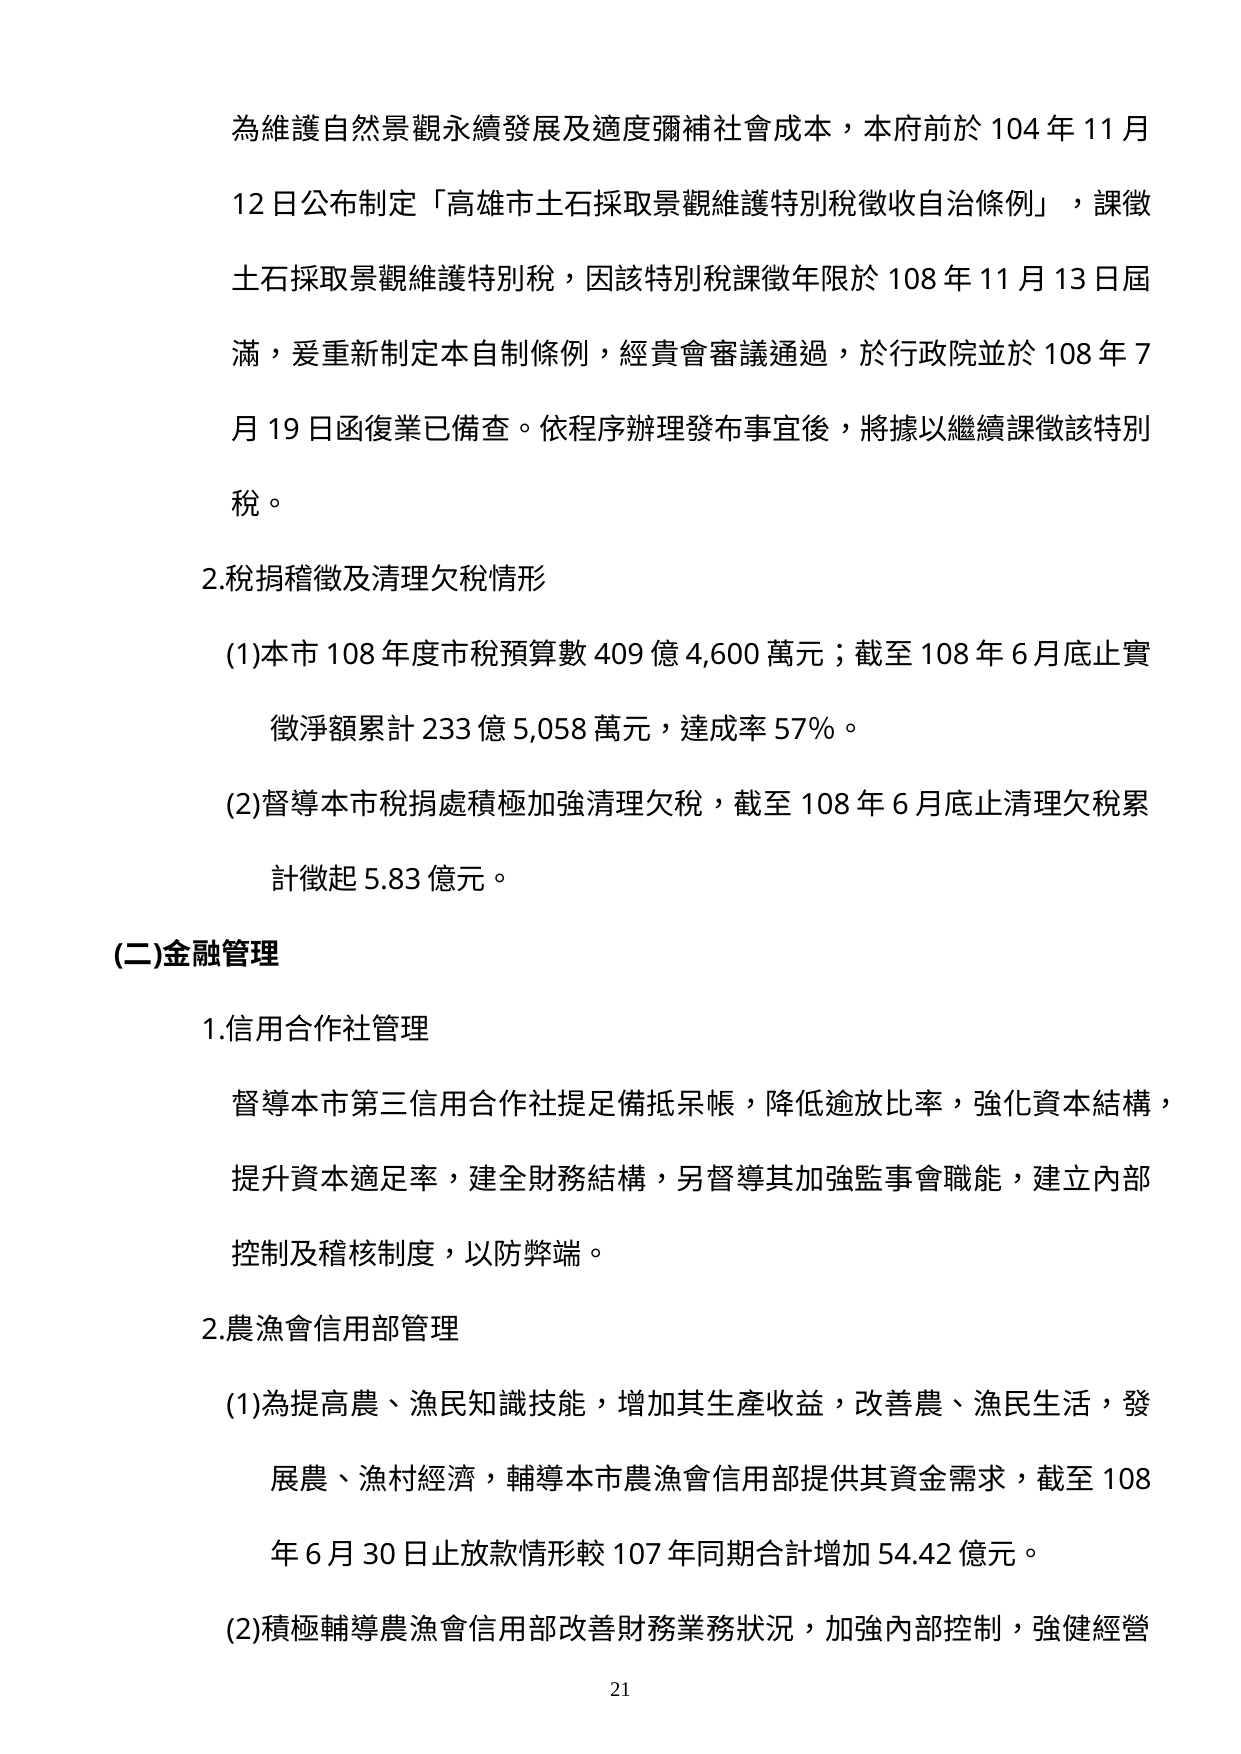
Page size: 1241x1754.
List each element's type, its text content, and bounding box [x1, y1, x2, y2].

text (1)為提高農、漁民知識技能，增加其生產收益，改善農、漁民生活，發展農、漁村經濟，輔導本市農漁會信用部提供其資金需求，截至108年6月30日止放款情形較107年同期合計增加54.42億元。 [226, 1364, 1152, 1589]
text 督導本市第三信用合作社提足備抵呆帳，降低逾放比率，強化資本結構，提升資本適足率，建全財務結構，另督導其加強監事會職能，建立內部控制及稽核制度，以防弊端。 [231, 1064, 1152, 1289]
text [226, 1589, 1152, 1664]
text 2.稅捐稽徵及清理欠稅情形 [201, 539, 1152, 614]
text (1)本市108年度市稅預算數409億4,600萬元；截至108年6月底止實徵淨額累計233億5,058萬元，達成率57％。 [226, 614, 1152, 764]
text (2)督導本市稅捐處積極加強清理欠稅，截至108年6月底止清理欠稅累計徵起5.83億元。 [226, 764, 1152, 914]
text (二)金融管理 [114, 914, 1152, 989]
text 為維護自然景觀永續發展及適度彌補社會成本，本府前於104年11月12日公布制定「高雄市土石採取景觀維護特別稅徵收自治條例」，課徵土石採取景觀維護特別稅，因該特別稅課徵年限於108年11月13日屆滿，爰重新制定本自制條例，經貴會審議通過，於行政院並於108年7月19日函復業已備查。依程序辦理發布事宜後，將據以繼續課徵該特別稅。 [231, 89, 1152, 539]
text 2.農漁會信用部管理 [201, 1289, 1152, 1364]
text 1.信用合作社管理 [201, 989, 1152, 1064]
